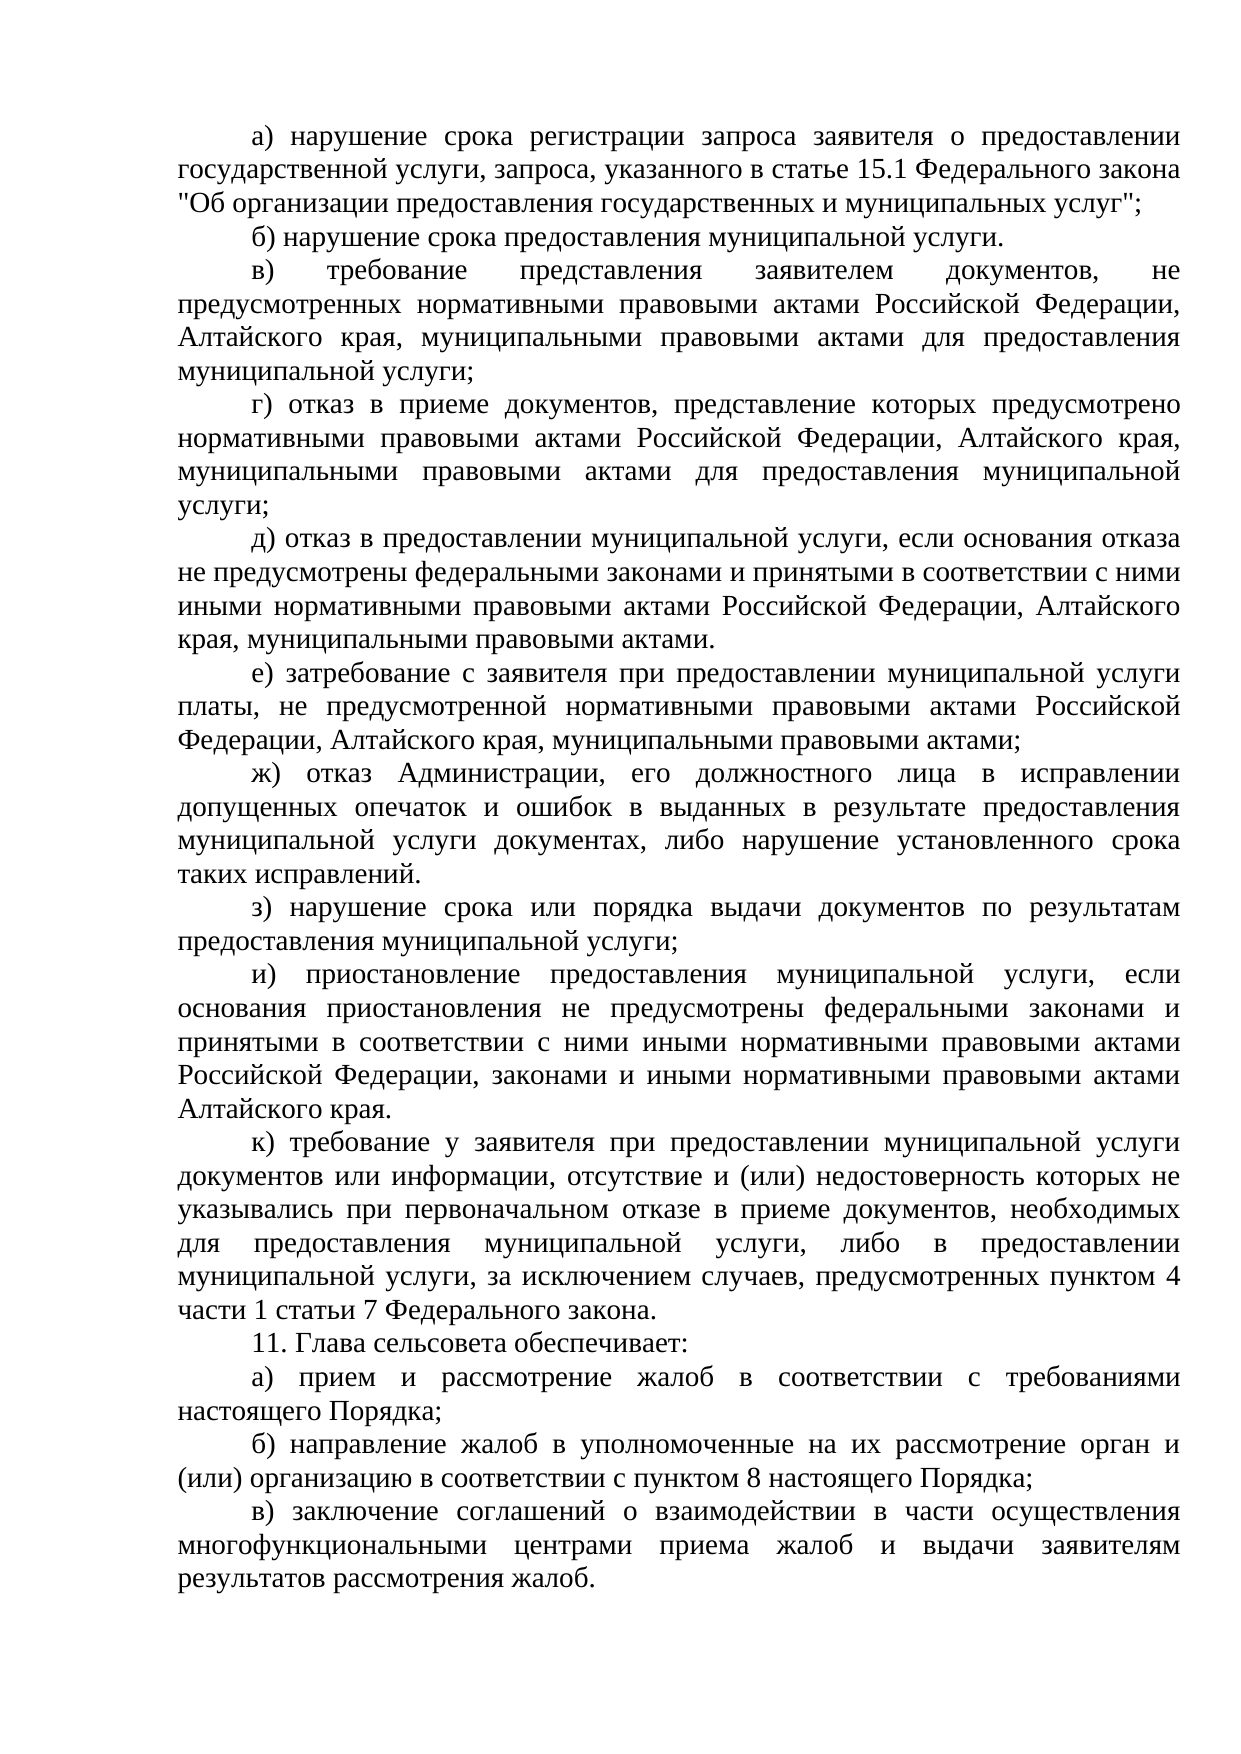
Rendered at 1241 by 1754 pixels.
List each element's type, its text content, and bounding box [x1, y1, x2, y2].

text б) нарушение срока предоставления муниципальной услуги. [177, 219, 1181, 252]
text ж) отказ Администрации, его должностного лица в исправлении допущенных опечаток и ошибок в выданных в результате предоставления муниципальной услуги документах, либо нарушение установленного срока таких исправлений. [177, 755, 1181, 889]
text 11. Глава сельсовета обеспечивает: [177, 1326, 1181, 1359]
text д) отказ в предоставлении муниципальной услуги, если основания отказа не предусмотрены федеральными законами и принятыми в соответствии с ними иными нормативными правовыми актами Российской Федерации, Алтайского края, муниципальными правовыми актами. [177, 521, 1181, 655]
text з) нарушение срока или порядка выдачи документов по результатам предоставления муниципальной услуги; [177, 889, 1181, 957]
text а) прием и рассмотрение жалоб в соответствии с требованиями настоящего Порядка; [177, 1359, 1181, 1426]
text и) приостановление предоставления муниципальной услуги, если основания приостановления не предусмотрены федеральными законами и принятыми в соответствии с ними иными нормативными правовыми актами Российской Федерации, законами и иными нормативными правовыми актами Алтайского края. [177, 957, 1181, 1124]
text в) заключение соглашений о взаимодействии в части осуществления многофункциональными центрами приема жалоб и выдачи заявителям результатов рассмотрения жалоб. [177, 1493, 1181, 1594]
text в) требование представления заявителем документов, не предусмотренных нормативными правовыми актами Российской Федерации, Алтайского края, муниципальными правовыми актами для предоставления муниципальной услуги; [177, 252, 1181, 386]
text г) отказ в приеме документов, представление которых предусмотрено нормативными правовыми актами Российской Федерации, Алтайского края, муниципальными правовыми актами для предоставления муниципальной услуги; [177, 386, 1181, 521]
text а) нарушение срока регистрации запроса заявителя о предоставлении государственной услуги, запроса, указанного в статье 15.1 Федерального закона "Об организации предоставления государственных и муниципальных услуг"; [177, 118, 1181, 219]
text к) требование у заявителя при предоставлении муниципальной услуги документов или информации, отсутствие и (или) недостоверность которых не указывались при первоначальном отказе в приеме документов, необходимых для предоставления муниципальной услуги, либо в предоставлении муниципальной услуги, за исключением случаев, предусмотренных пунктом 4 части 1 статьи 7 Федерального закона. [177, 1124, 1181, 1326]
text б) направление жалоб в уполномоченные на их рассмотрение орган и (или) организацию в соответствии с пунктом 8 настоящего Порядка; [177, 1426, 1181, 1493]
text е) затребование с заявителя при предоставлении муниципальной услуги платы, не предусмотренной нормативными правовыми актами Российской Федерации, Алтайского края, муниципальными правовыми актами; [177, 655, 1181, 755]
